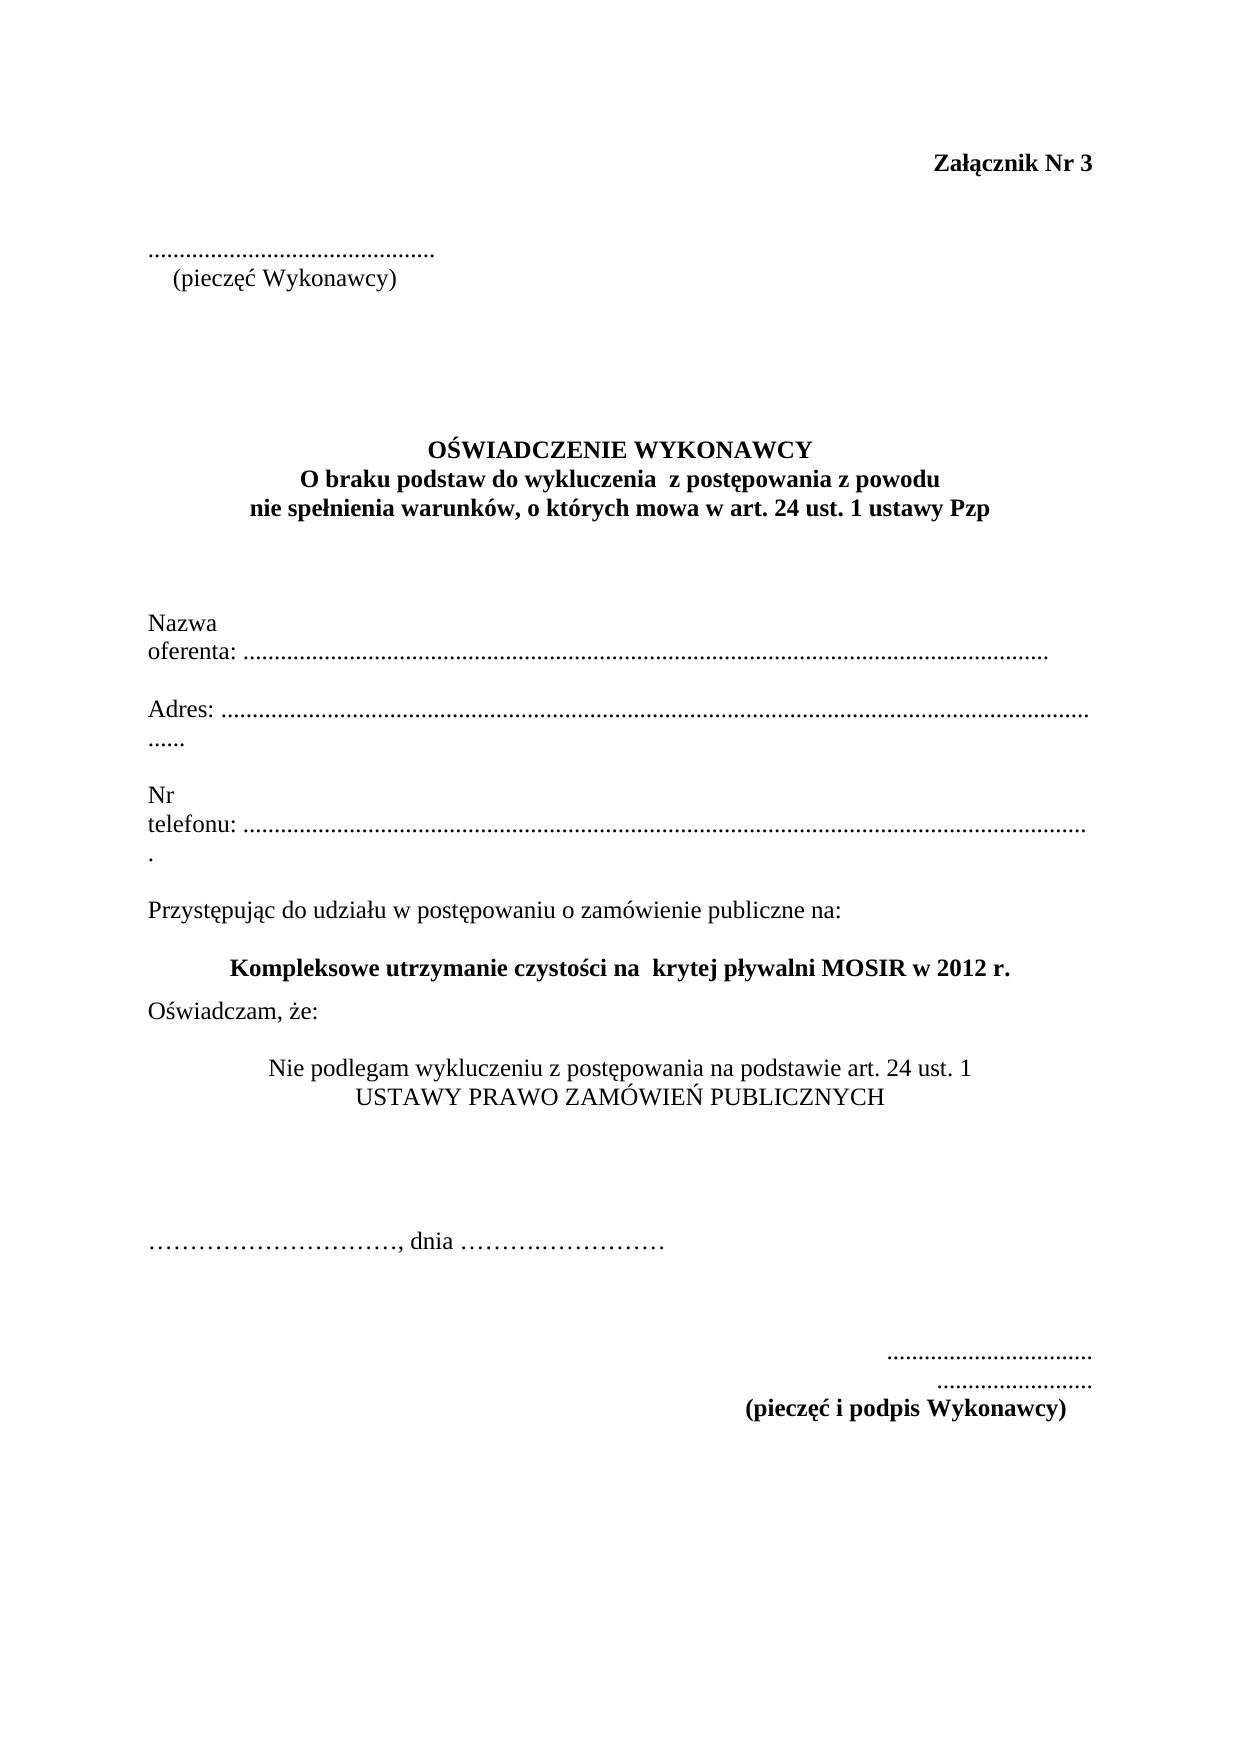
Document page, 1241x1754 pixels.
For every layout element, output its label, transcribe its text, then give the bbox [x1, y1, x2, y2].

text Nr telefonu: ........................................................................................................................................ [148, 780, 1093, 866]
text OŚWIADCZENIE WYKONAWCY [148, 435, 1093, 464]
text Adres: ................................................................................................................................................. [148, 694, 1093, 751]
text USTAWY PRAWO ZAMÓWIEŃ PUBLICZNYCH [148, 1082, 1093, 1111]
text .......................................................... [148, 1336, 1093, 1393]
text O braku podstaw do wykluczenia z postępowania z powodu [148, 464, 1093, 493]
text Nazwa oferenta: ................................................................................................................................. [148, 608, 1093, 665]
text Nie podlegam wykluczeniu z postępowania na podstawie art. 24 ust. 1 [148, 1053, 1093, 1082]
text (pieczęć i podpis Wykonawcy) [148, 1393, 1093, 1422]
text Oświadczam, że: [148, 996, 1093, 1024]
text …………………………, dnia ……….…………… [148, 1226, 1093, 1254]
text Przystępując do udziału w postępowaniu o zamówienie publiczne na: [148, 895, 1093, 924]
text Załącznik Nr 3 [148, 148, 1093, 176]
text .............................................. [148, 234, 1093, 263]
text Kompleksowe utrzymanie czystości na krytej pływalni MOSIR w 2012 r. [148, 953, 1093, 981]
text (pieczęć Wykonawcy) [148, 263, 1093, 291]
text nie spełnienia warunków, o których mowa w art. 24 ust. 1 ustawy Pzp [148, 493, 1093, 521]
